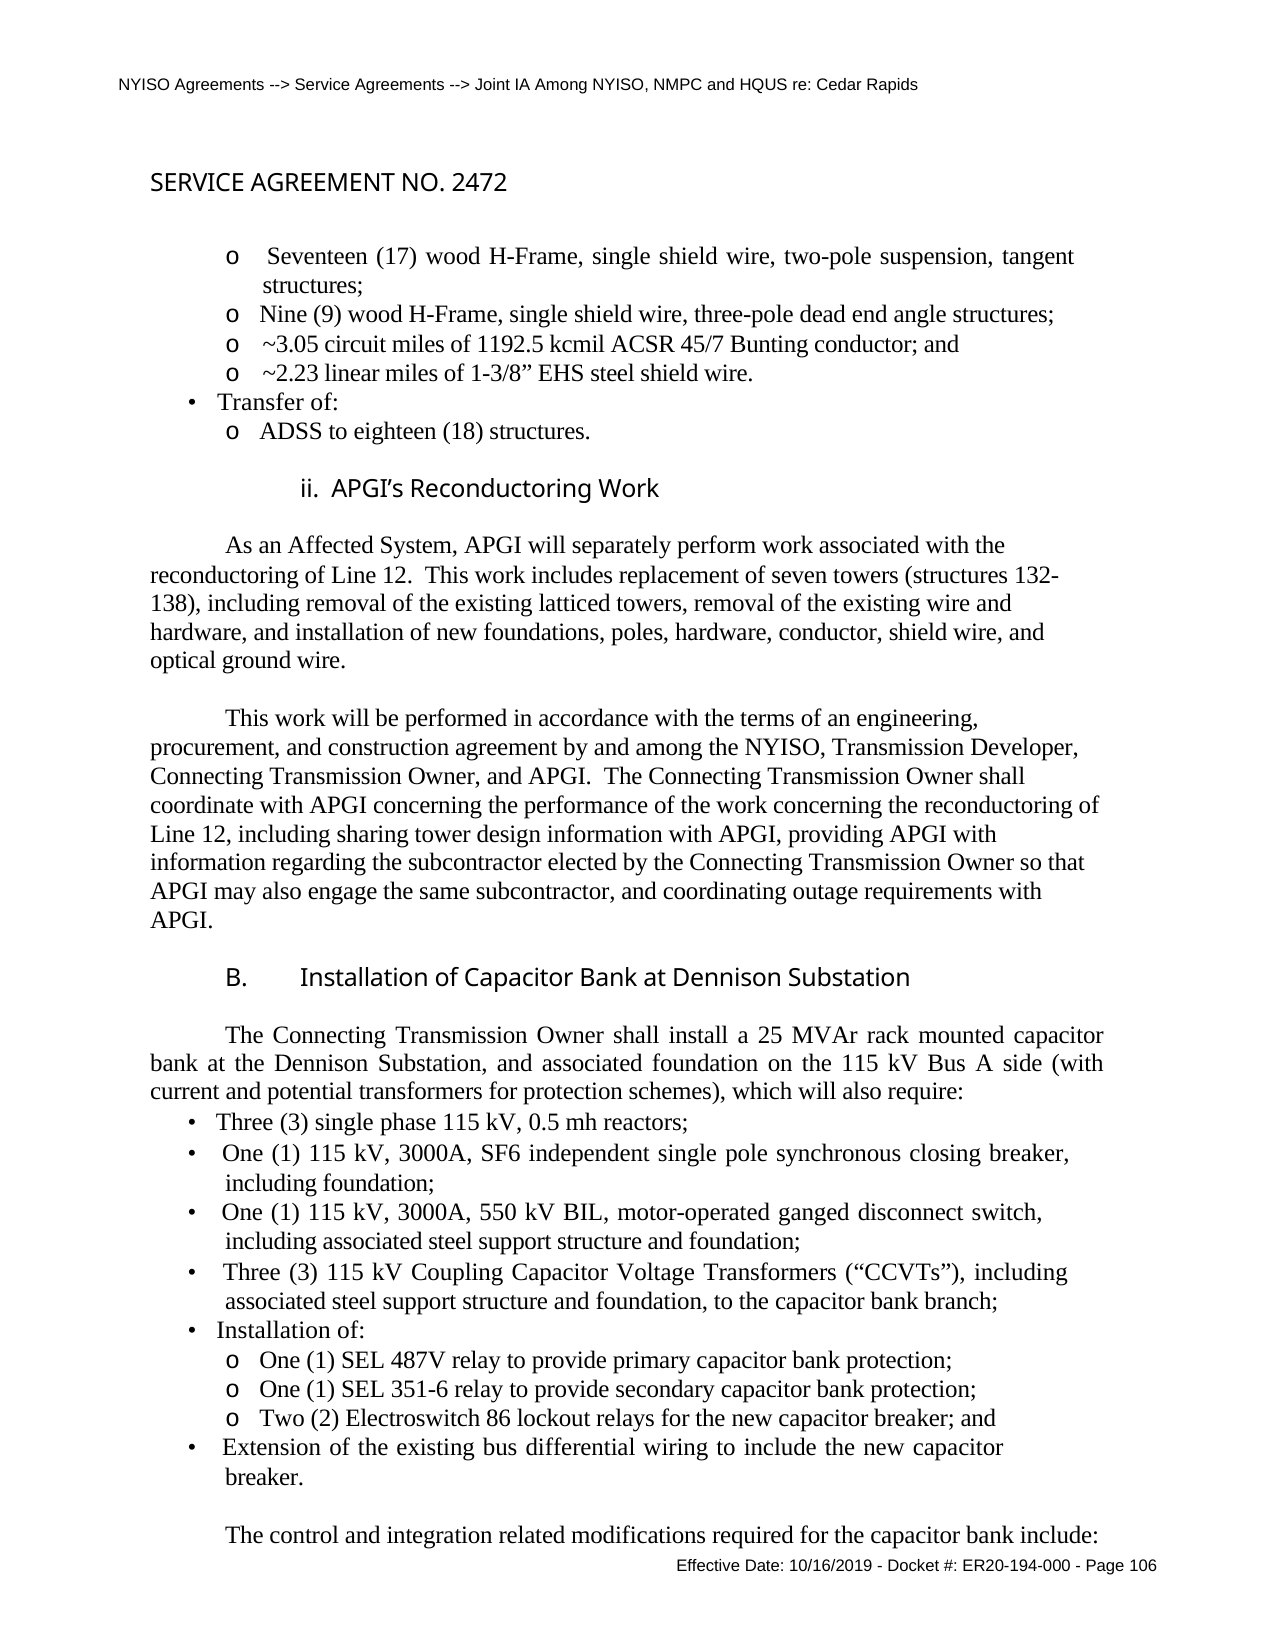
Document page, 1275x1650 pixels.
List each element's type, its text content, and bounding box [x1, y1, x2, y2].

text o One (1) SEL 487V relay to provide primary capacitor bank protection; [225, 1345, 1275, 1374]
text • Transfer of: [187, 387, 1275, 416]
text o ~3.05 circuit miles of 1192.5 kcmil ACSR 45/7 Bunting conductor; and [225, 329, 1275, 358]
text The Connecting Transmission Owner shall install a 25 MVAr rack mounted capacitor bank at the Dennison Substation, and associated foundation on the 115 kV Bus A side (with current and potential transformers for protection schemes), which will also require: [150, 1021, 1104, 1105]
text • Extension of the existing bus differential wiring to include the new capacitor breaker. [187, 1432, 1012, 1491]
text SERVICE AGREEMENT NO. 2472 [150, 168, 1275, 197]
text ii. APGI’s Reconductoring Work [300, 474, 1275, 503]
text o ~2.23 linear miles of 1-3/8” EHS steel shield wire. [225, 358, 1275, 387]
text o ADSS to eighteen (18) structures. [225, 416, 1275, 445]
text o Two (2) Electroswitch 86 lockout relays for the new capacitor breaker; and [225, 1403, 1275, 1432]
text • Installation of: [187, 1316, 1275, 1345]
text o Nine (9) wood H-Frame, single shield wire, three-pole dead end angle structures; [225, 299, 1275, 328]
text This work will be performed in accordance with the terms of an engineering, [225, 704, 1275, 732]
text • Three (3) 115 kV Coupling Capacitor Voltage Transformers (“CCVTs”), including associated steel support structure and foundation, to the capacitor bank branch; [187, 1257, 1077, 1316]
text • One (1) 115 kV, 3000A, SF6 independent single pole synchronous closing breaker, including foundation; [187, 1138, 1078, 1197]
text o One (1) SEL 351-6 relay to provide secondary capacitor bank protection; [225, 1374, 1275, 1403]
text procurement, and construction agreement by and among the NYISO, Transmission Developer, Connecting Transmission Owner, and APGI. The Connecting Transmission Owner shall coordinate with APGI concerning the performance of the work concerning the reconductoring of Line 12, including sharing tower design information with APGI, providing APGI with information regarding the subcontractor elected by the Connecting Transmission Owner so that APGI may also engage the same subcontractor, and coordinating outage requirements with APGI. [150, 733, 1138, 934]
text B. Installation of Capacitor Bank at Dennison Substation [225, 964, 1275, 992]
text o Seventeen (17) wood H-Frame, single shield wire, two-pole suspension, tangent structures; [225, 241, 1083, 299]
text The control and integration related modifications required for the capacitor bank include: [225, 1520, 1275, 1549]
text reconductoring of Line 12. This work includes replacement of seven towers (structures 132- 138), including removal of the existing latticed towers, removal of the existing wire and hardware, and installation of new foundations, poles, hardware, conductor, shield wire, and optical ground wire. [150, 560, 1097, 674]
text • One (1) 115 kV, 3000A, 550 kV BIL, motor-operated ganged disconnect switch, including associated steel support structure and foundation; [187, 1197, 1052, 1255]
text As an Affected System, APGI will separately perform work associated with the [225, 531, 1275, 559]
text • Three (3) single phase 115 kV, 0.5 mh reactors; [187, 1108, 1275, 1136]
